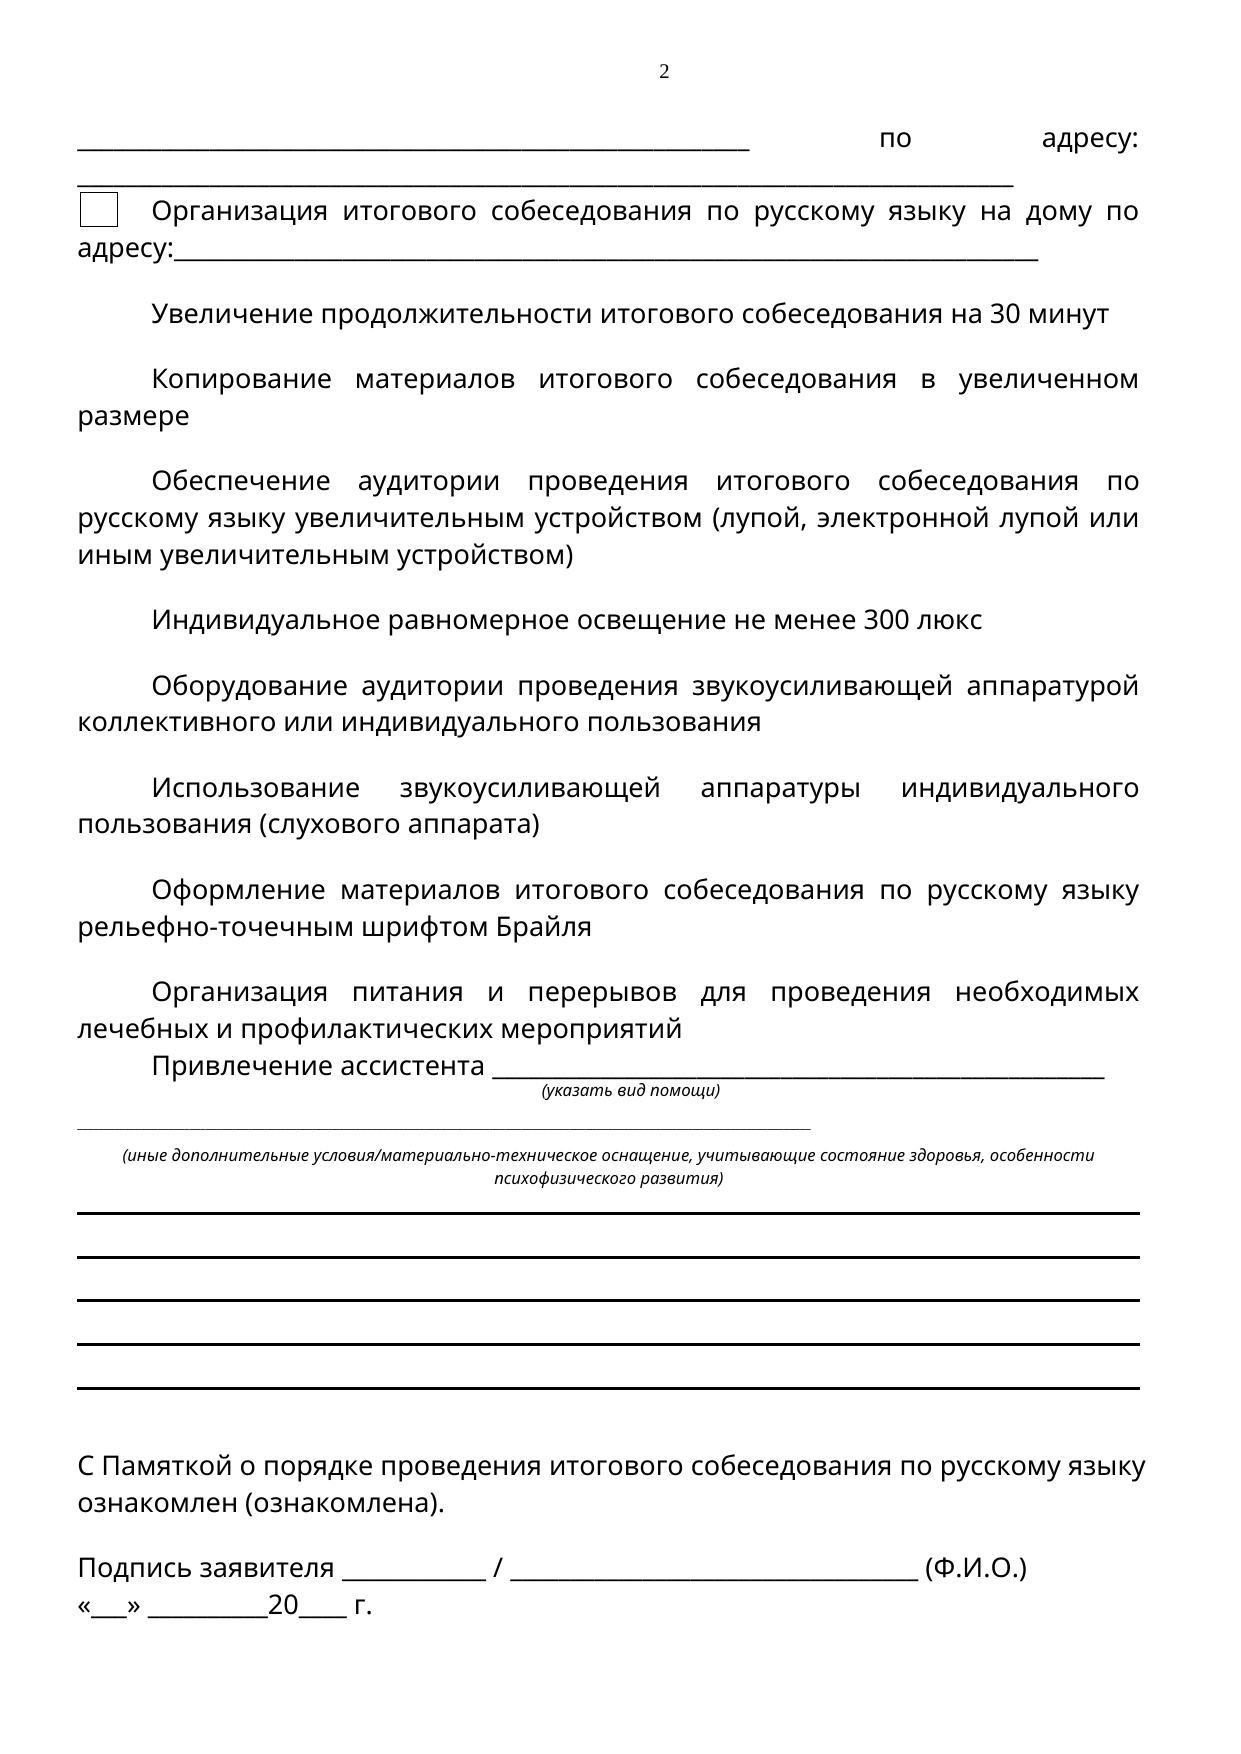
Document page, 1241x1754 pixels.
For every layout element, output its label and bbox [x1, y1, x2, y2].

table_header [51, 118, 1152, 1623]
